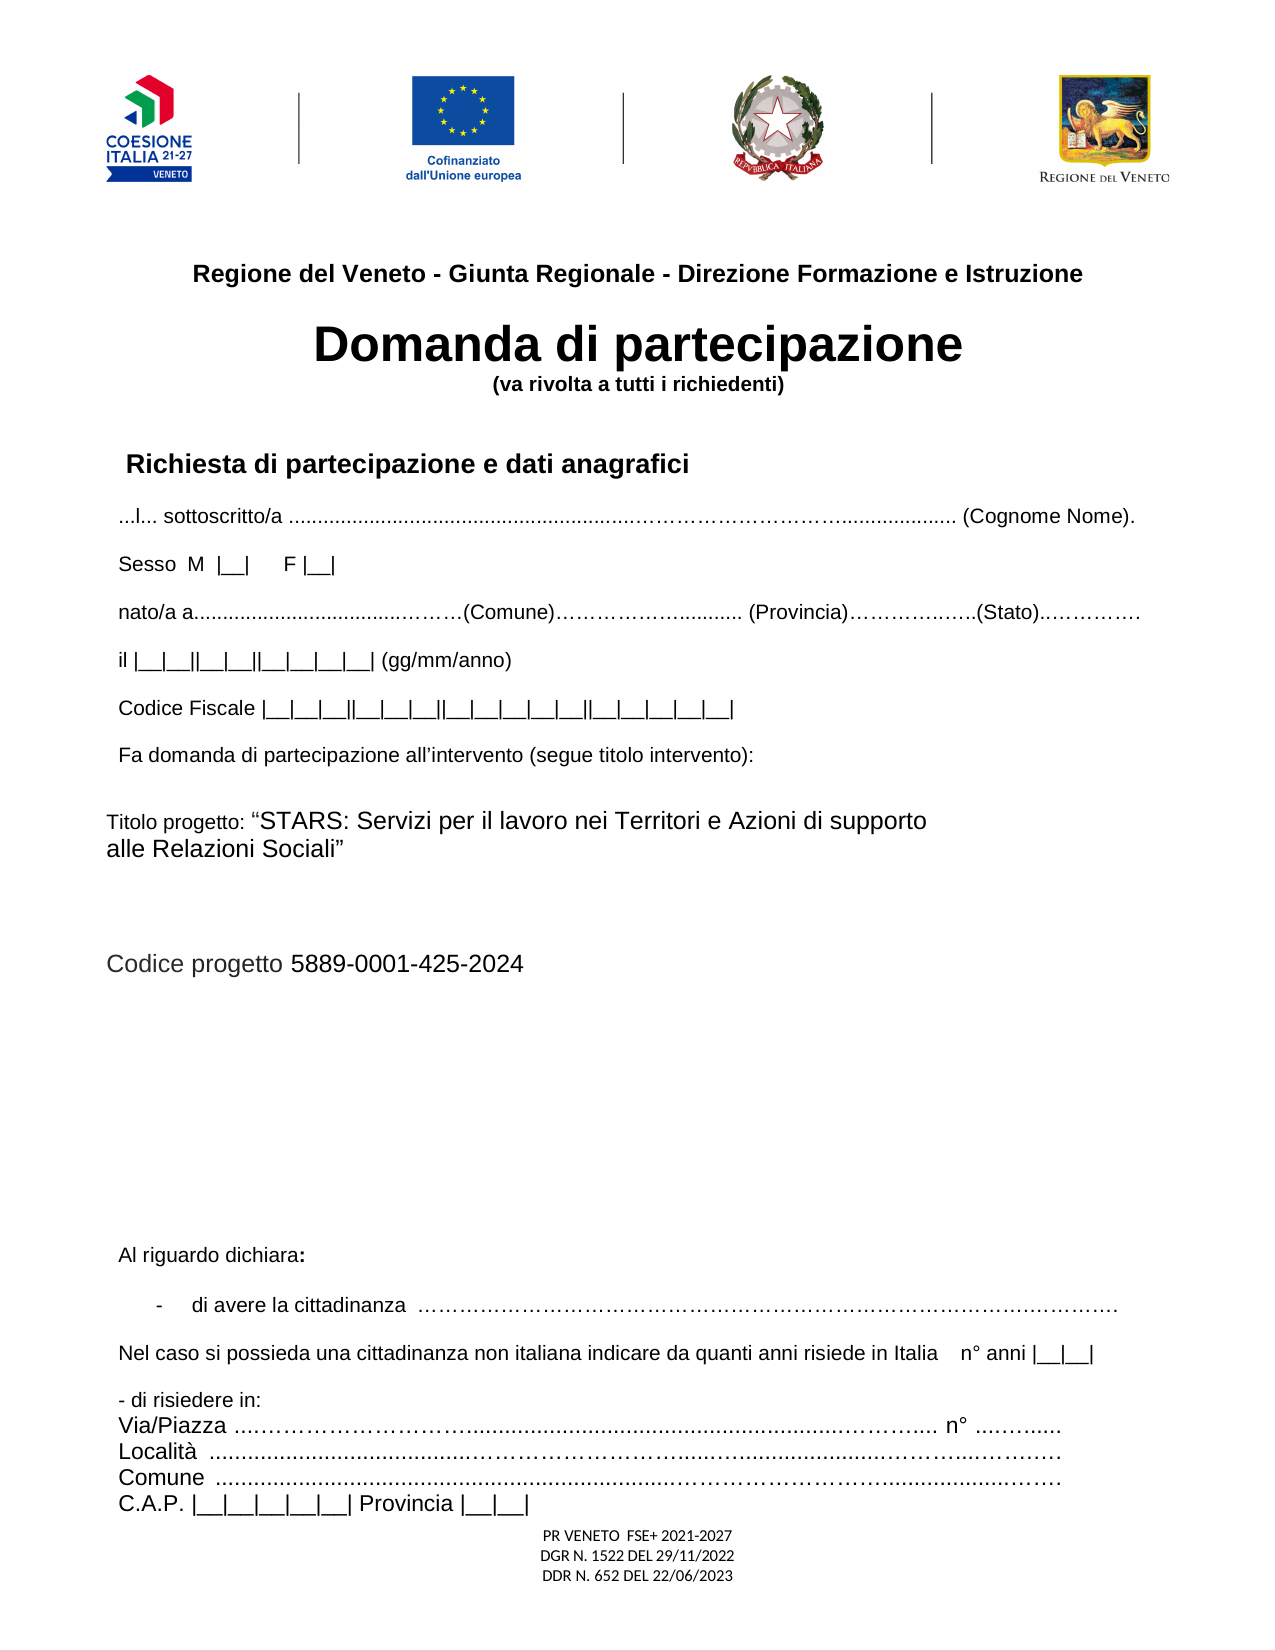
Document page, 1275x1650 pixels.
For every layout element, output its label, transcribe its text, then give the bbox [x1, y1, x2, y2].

text Sesso M |__| F |__| [118, 552, 1171, 576]
text Titolo progetto: “STARS: Servizi per il lavoro nei Territori e Azioni di supporto alle Relazioni Sociali” [106, 806, 963, 863]
text Codice Fiscale |__|__|__||__|__|__||__|__|__|__|__||__|__|__|__|__| [118, 696, 1171, 719]
text Domanda di partecipazione [306, 314, 970, 372]
text (va rivolta a tutti i richiedenti) [488, 372, 788, 395]
text ...l... sottoscritto/a ............................................................………………………….................... (Cognome Nome). [118, 504, 1171, 528]
text Richiesta di partecipazione e dati anagrafici [126, 448, 1171, 480]
text Via/Piazza ....………………………...........................................................……….... n° ....…...... Località .........................................………………………......….......................………....…….…. Comune ........................................................................………………………....................……. C.A.P. |__|__|__|__|__| Provincia |__|__| [118, 1412, 1062, 1517]
text Regione del Veneto - Giunta Regionale - Direzione Formazione e Istruzione [106, 259, 1169, 288]
text - di risiedere in: [118, 1388, 1171, 1412]
text il |__|__||__|__||__|__|__|__| (gg/mm/anno) [118, 647, 1171, 671]
text Al riguardo dichiara: [118, 1244, 1171, 1268]
picture [106, 75, 1170, 182]
text Codice progetto 5889-0001-425-2024 [106, 949, 963, 978]
text Fa domanda di partecipazione all’intervento (segue titolo intervento): [118, 743, 1171, 767]
text - di avere la cittadinanza …………………………………………………………………………….…………. Nel caso si possieda una cittadinanza non italiana indicare da quanti anni risiede in Italia n° anni |__|__| [118, 1292, 1136, 1364]
text nato/a a....................................………(Comune)………………........... (Provincia)…………..…..(Stato)..…………. [118, 599, 1171, 623]
